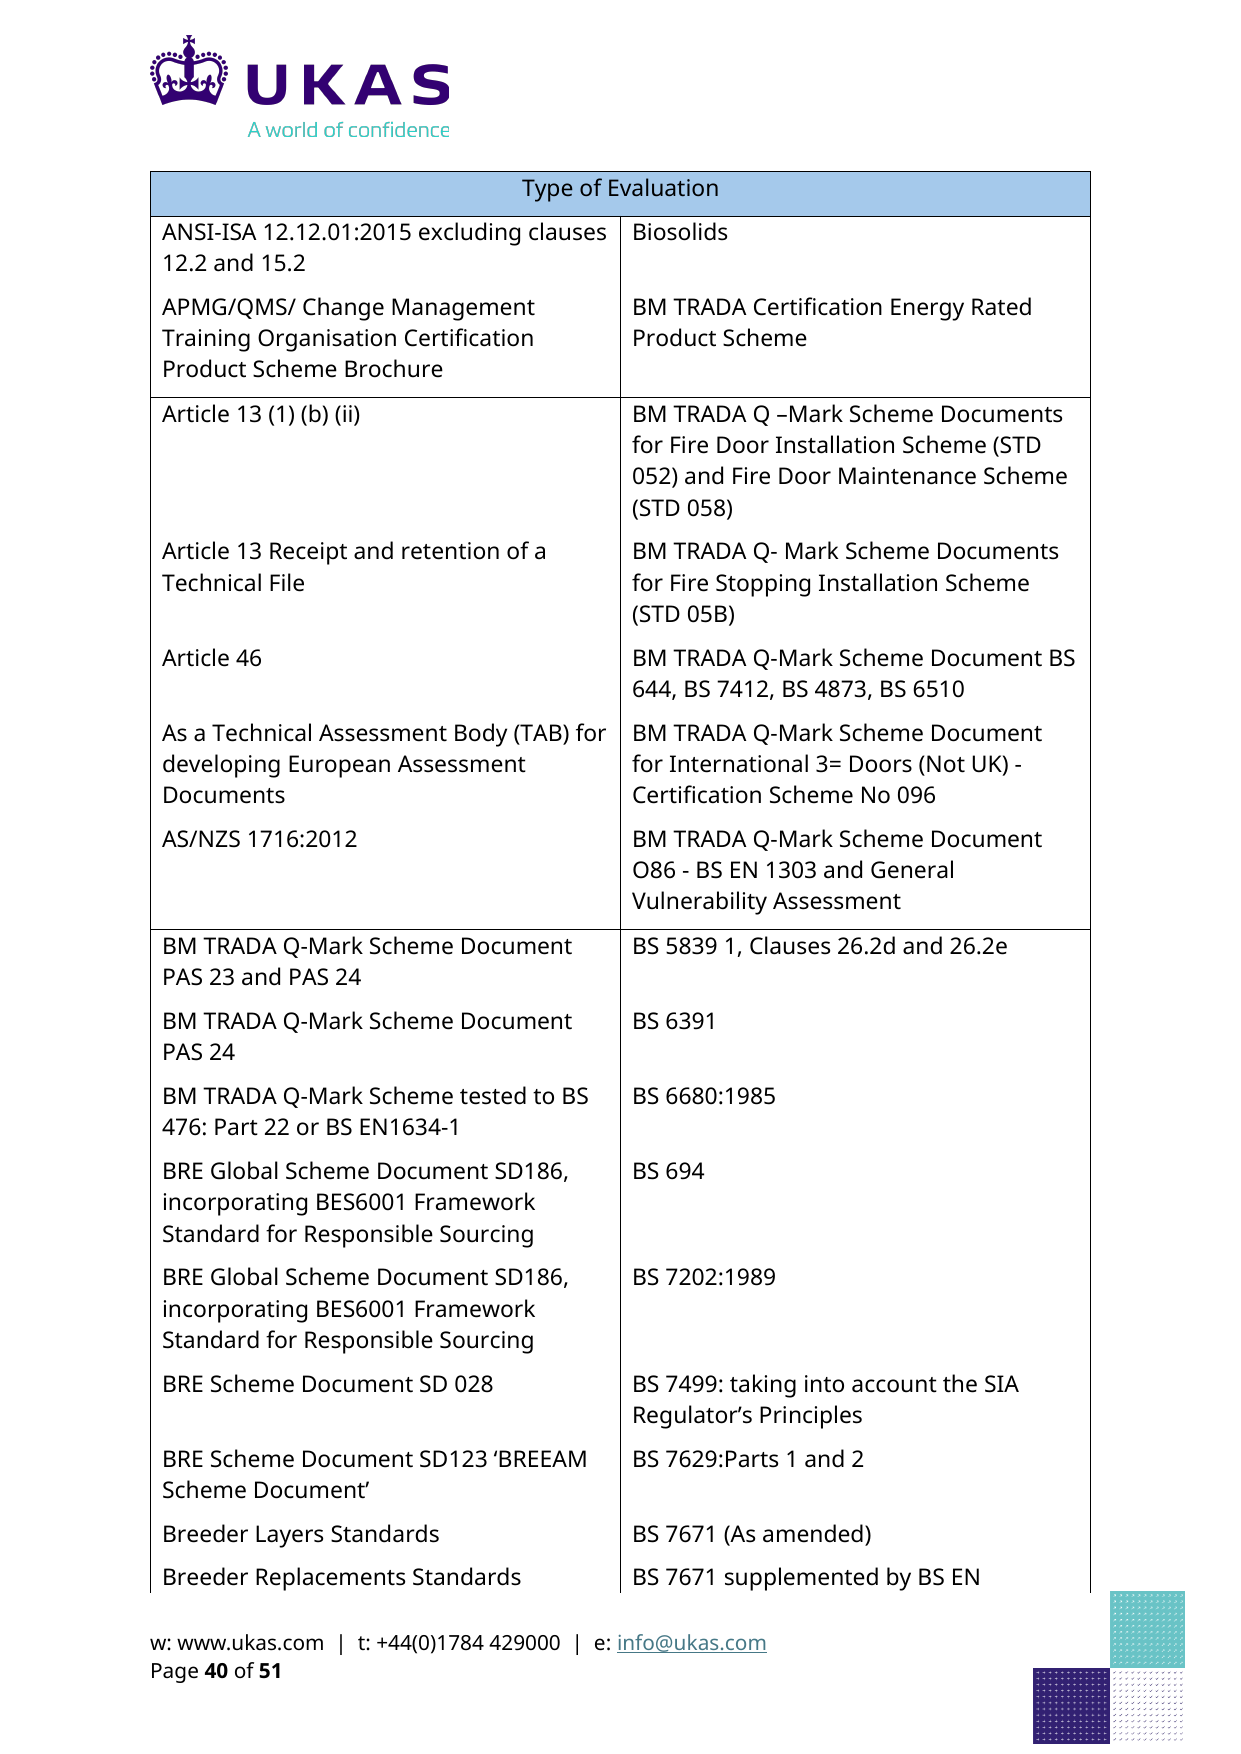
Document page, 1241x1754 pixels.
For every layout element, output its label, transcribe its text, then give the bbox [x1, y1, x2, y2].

table_cell As a Technical Assessment Body (TAB) for developing European Assessment Documents [151, 717, 620, 823]
table_cell BS 6391 [621, 1005, 1090, 1080]
table_cell APMG/QMS/ Change Management Training Organisation Certification Product Scheme Brochure [151, 291, 620, 397]
table_cell BS 5839 1, Clauses 26.2d and 26.2e [621, 930, 1090, 1005]
table_cell BM TRADA Q-Mark Scheme Document PAS 24 [151, 1005, 620, 1080]
picture [1033, 1591, 1185, 1744]
table_cell BM TRADA Q-Mark Scheme tested to BS 476: Part 22 or BS EN1634-1 [151, 1080, 620, 1155]
table_cell BS 7629:Parts 1 and 2 [621, 1443, 1090, 1518]
table_cell BM TRADA Q- Mark Scheme Documents for Fire Stopping Installation Scheme (STD 05B) [621, 535, 1090, 642]
table_cell BS 694 [621, 1155, 1090, 1261]
table_cell BM TRADA Q –Mark Scheme Documents for Fire Door Installation Scheme (STD 052) and Fire Door Maintenance Scheme (STD 058) [621, 398, 1090, 535]
table_cell Article 13 (1) (b) (ii) [151, 398, 620, 535]
table_cell Breeder Layers Standards [151, 1518, 620, 1561]
table_cell BRE Scheme Document SD123 ‘BREEAM Scheme Document’ [151, 1443, 620, 1518]
table_cell BS 7202:1989 [621, 1261, 1090, 1368]
table_cell BS 7499: taking into account the SIA Regulator’s Principles [621, 1368, 1090, 1443]
table_header Type of Evaluation [151, 172, 1090, 216]
table_cell BRE Scheme Document SD 028 [151, 1368, 620, 1443]
table_cell Breeder Replacements Standards [151, 1561, 620, 1593]
table_cell BRE Global Scheme Document SD186, incorporating BES6001 Framework Standard for Responsible Sourcing [151, 1155, 620, 1261]
table_cell BM TRADA Q-Mark Scheme Document BS 644, BS 7412, BS 4873, BS 6510 [621, 642, 1090, 717]
table_cell BM TRADA Certification Energy Rated Product Scheme [621, 291, 1090, 397]
table_cell BM TRADA Q-Mark Scheme Document PAS 23 and PAS 24 [151, 930, 620, 1005]
picture [150, 35, 449, 137]
table_cell BM TRADA Q-Mark Scheme Document O86 - BS EN 1303 and General Vulnerability Assessment [621, 823, 1090, 929]
table_cell BS 7671 (As amended) [621, 1518, 1090, 1561]
table_cell BS 7671 supplemented by BS EN 60079 [621, 1561, 1090, 1593]
table_cell BS 6680:1985 [621, 1080, 1090, 1155]
table_cell Biosolids [621, 217, 1090, 291]
table_cell Article 13 Receipt and retention of a Technical File [151, 535, 620, 642]
table_cell AS/NZS 1716:2012 [151, 823, 620, 929]
table_cell ANSI-ISA 12.12.01:2015 excluding clauses 12.2 and 15.2 [151, 217, 620, 291]
table_cell Article 46 [151, 642, 620, 717]
table_cell BRE Global Scheme Document SD186, incorporating BES6001 Framework Standard for Responsible Sourcing [151, 1261, 620, 1368]
table_cell BM TRADA Q-Mark Scheme Document for International 3= Doors (Not UK) - Certification Scheme No 096 [621, 717, 1090, 823]
